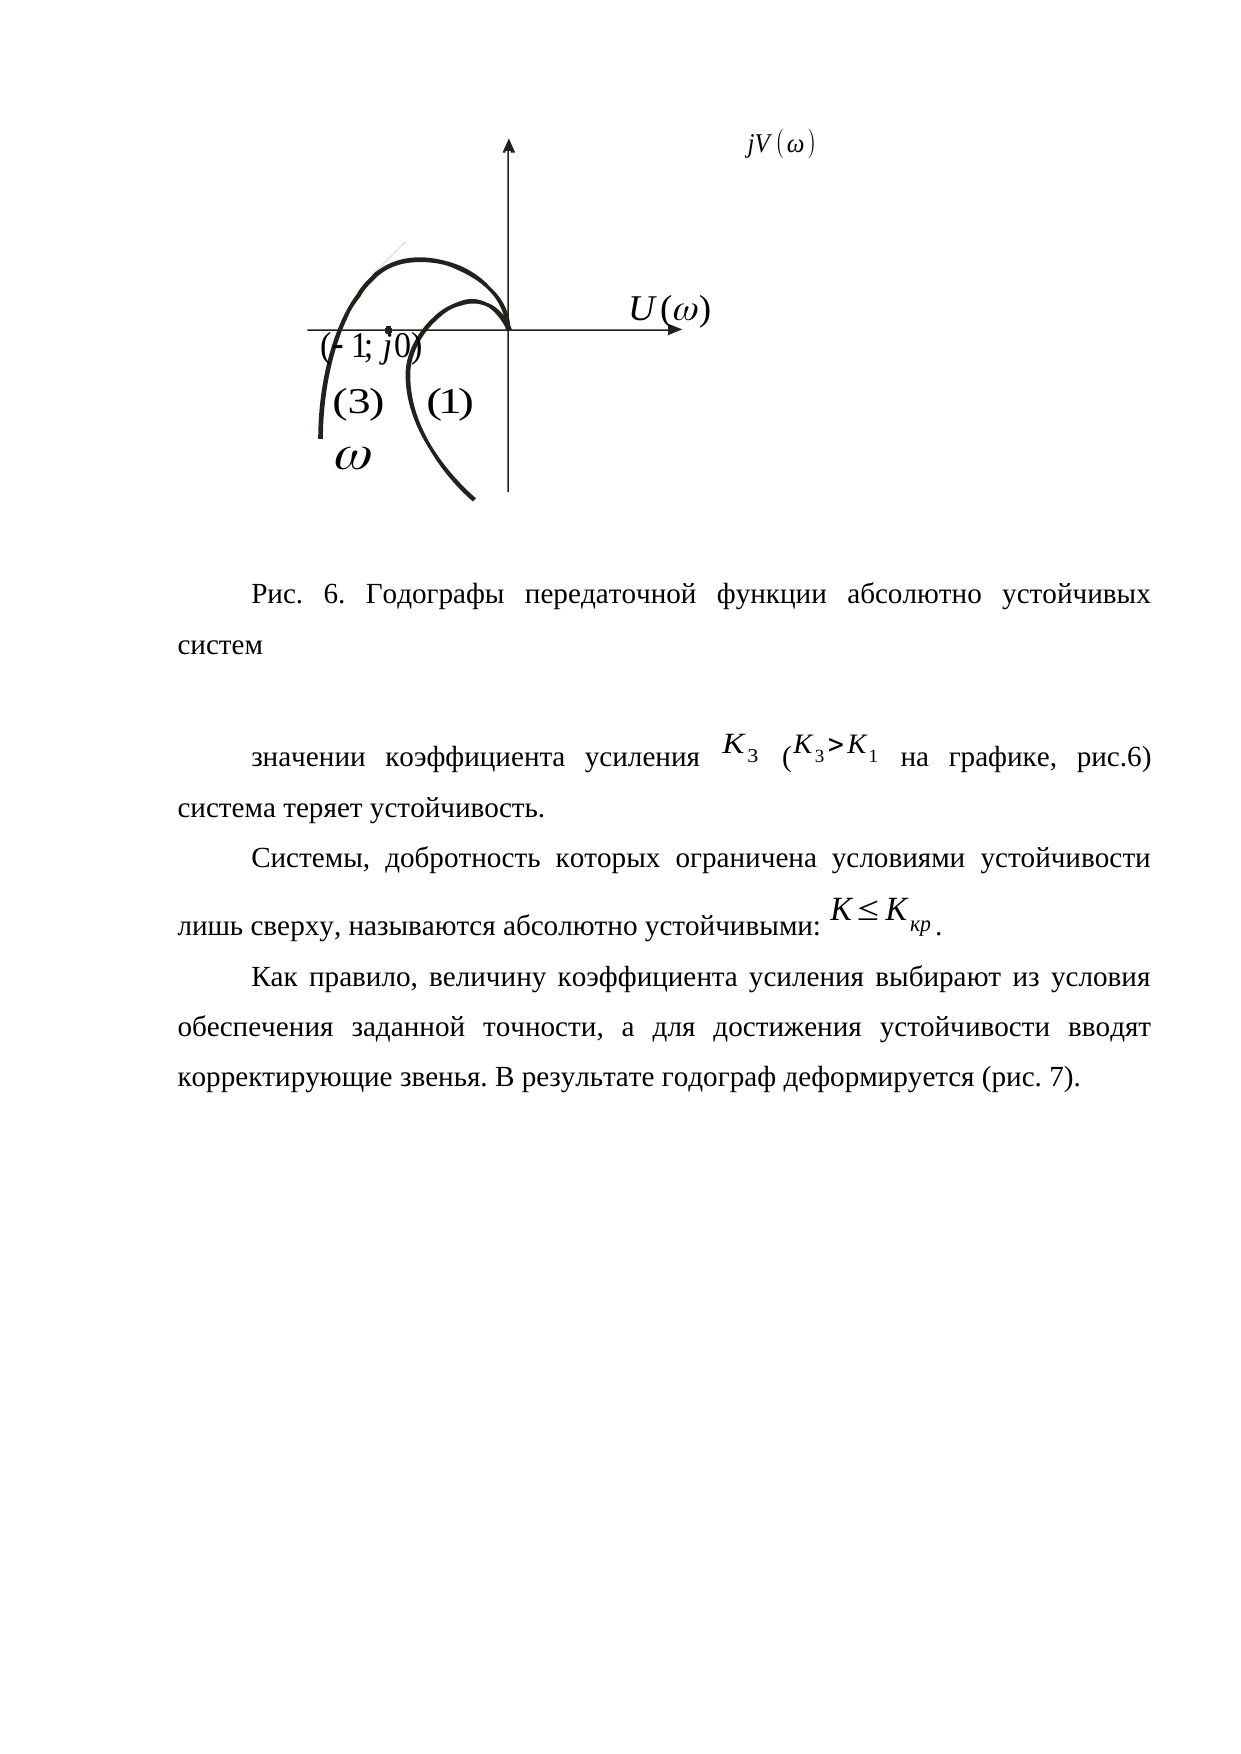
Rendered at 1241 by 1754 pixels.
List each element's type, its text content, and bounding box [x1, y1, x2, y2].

text значении коэффициента усиления ( на графике, рис.6) система теряет устойчивость. [177, 728, 1152, 823]
text Как правило, величину коэффициента усиления выбирают из условия обеспечения заданной точности, а для достижения устойчивости вводят корректирующие звенья. В результате годограф деформируется (рис. 7). [177, 959, 1152, 1093]
text Системы, добротность которых ограничена условиями устойчивости лишь сверху, называются абсолютно устойчивыми: . [177, 840, 1152, 942]
text Рис. 6. Годографы передаточной функции абсолютно устойчивых систем [177, 577, 1152, 661]
